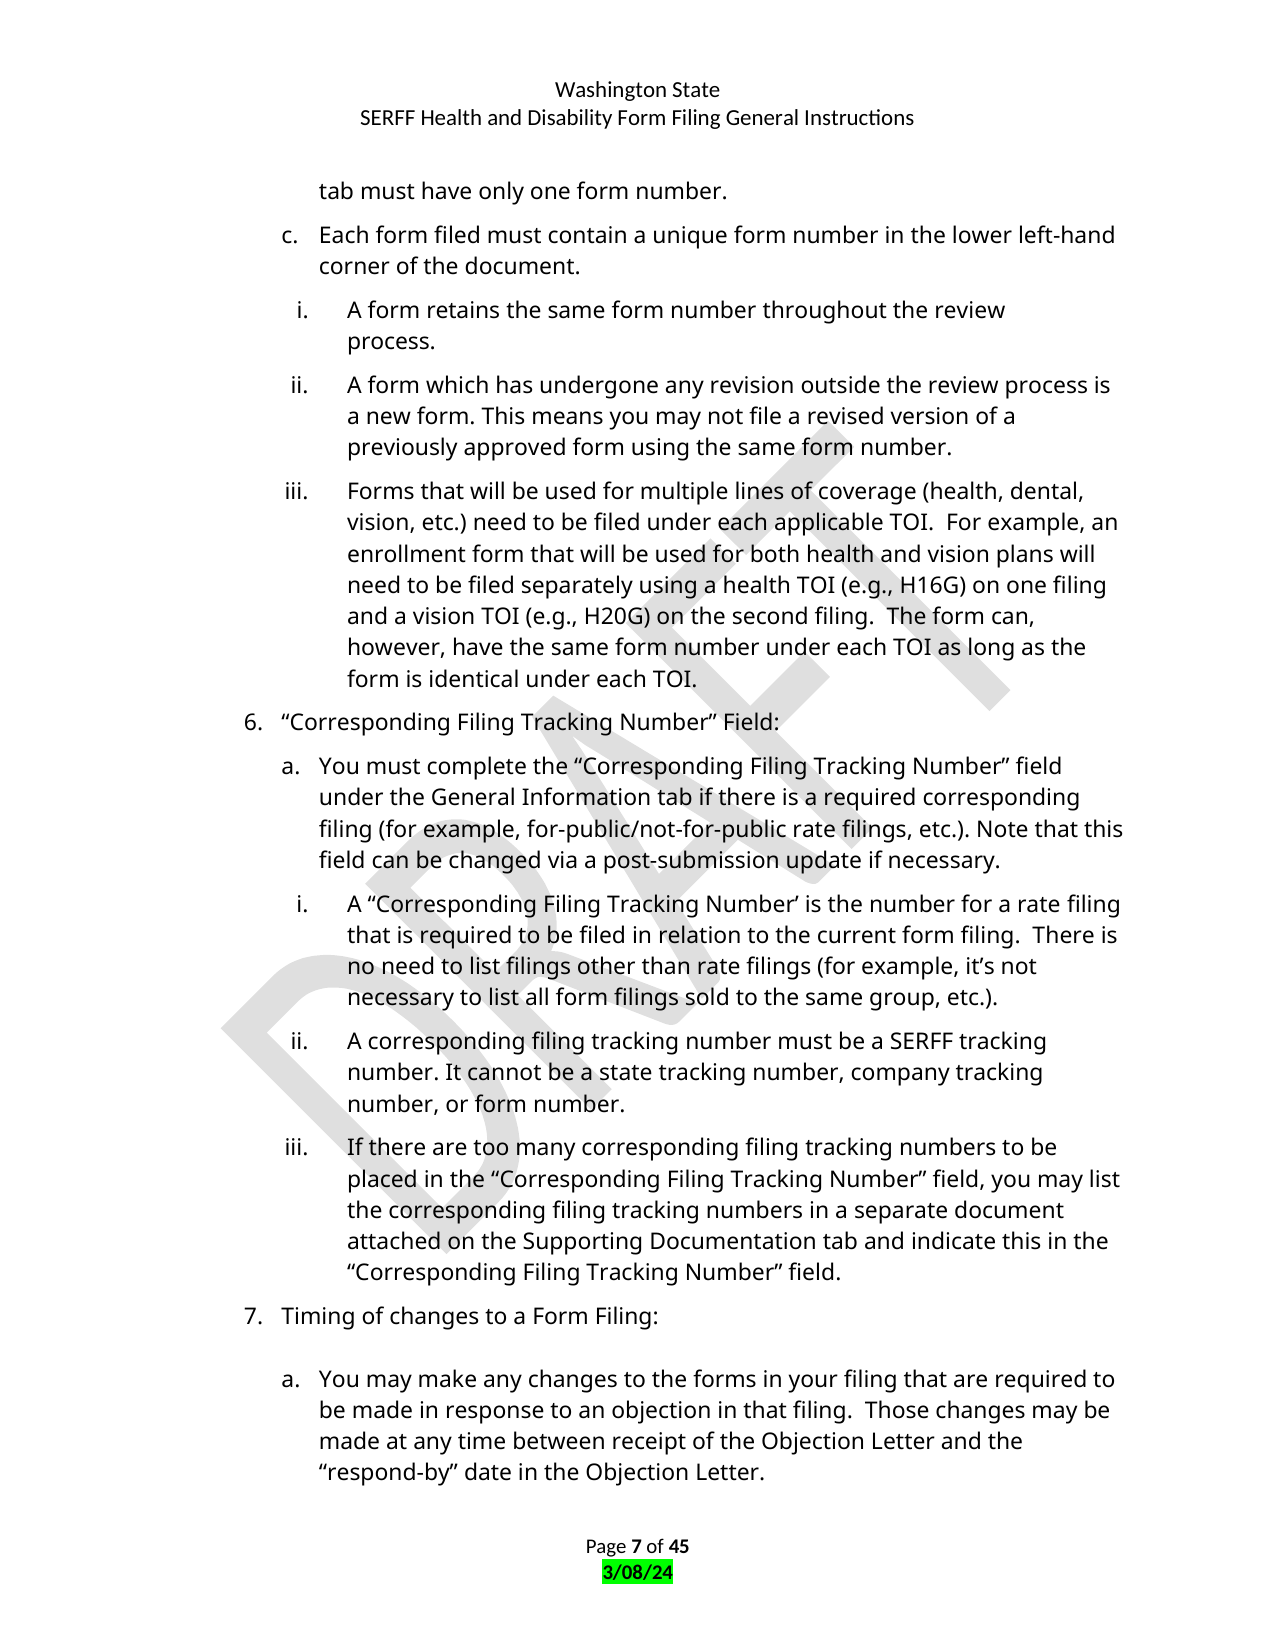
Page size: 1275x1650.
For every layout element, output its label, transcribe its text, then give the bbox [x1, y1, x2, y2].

list A “Corresponding Filing Tracking Number’ is the number for a rate filing that is required to be filed in relation to the current form filing. There is no need to list filings other than rate filings (for example, it’s not necessary to list all form filings sold to the same group, etc.). [308, 887, 1125, 1012]
list A corresponding filing tracking number must be a SERFF tracking number. It cannot be a state tracking number, company tracking number, or form number. [308, 1025, 1125, 1119]
list “Corresponding Filing Tracking Number” Field: [244, 706, 1125, 737]
list If there are too many corresponding filing tracking numbers to be placed in the “Corresponding Filing Tracking Number” field, you may list the corresponding filing tracking numbers in a separate document attached on the Supporting Documentation tab and indicate this in the “Corresponding Filing Tracking Number” field. [308, 1131, 1125, 1287]
list Timing of changes to a Form Filing: [244, 1300, 1125, 1331]
list You may make any changes to the forms in your filing that are required to be made in response to an objection in that filing. Those changes may be made at any time between receipt of the Objection Letter and the “respond-by” date in the Objection Letter. [281, 1362, 1125, 1487]
list A form retains the same form number throughout the review process. [308, 294, 1096, 356]
list Forms that will be used for multiple lines of coverage (health, dental, vision, etc.) need to be filed under each applicable TOI. For example, an enrollment form that will be used for both health and vision plans will need to be filed separately using a health TOI (e.g., H16G) on one filing and a vision TOI (e.g., H20G) on the second filing. The form can, however, have the same form number under each TOI as long as the form is identical under each TOI. [308, 475, 1125, 694]
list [281, 175, 1125, 206]
list A form which has undergone any revision outside the review process is a new form. This means you may not file a revised version of a previously approved form using the same form number. [308, 369, 1125, 462]
list Each form filed must contain a unique form number in the lower left-hand corner of the document. [281, 219, 1125, 281]
list You must complete the “Corresponding Filing Tracking Number” field under the General Information tab if there is a required corresponding filing (for example, for-public/not-for-public rate filings, etc.). Note that this field can be changed via a post-submission update if necessary. [281, 750, 1125, 875]
